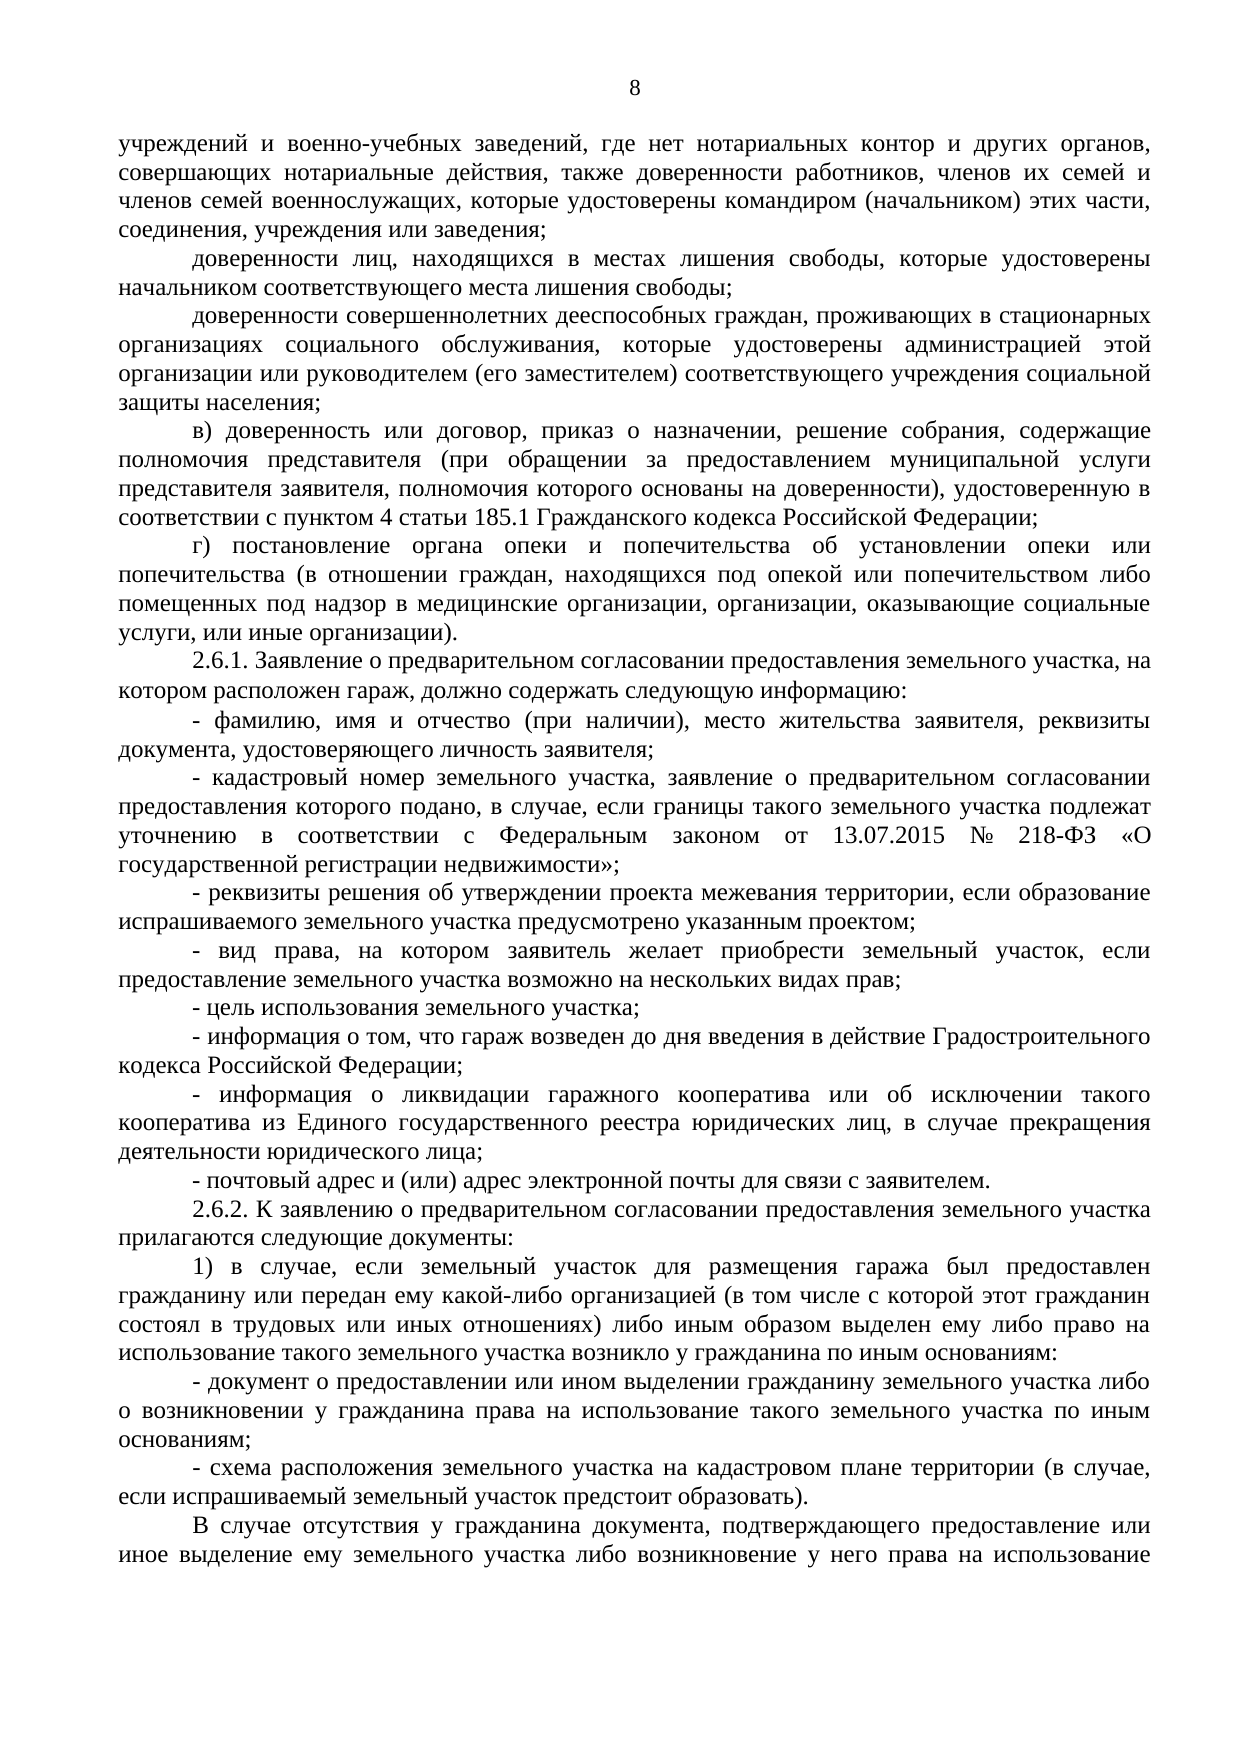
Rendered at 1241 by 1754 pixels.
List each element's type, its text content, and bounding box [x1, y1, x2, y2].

text - реквизиты решения об утверждении проекта межевания территории, если образование испрашиваемого земельного участка предусмотрено указанным проектом; [118, 877, 1152, 935]
text - информация о том, что гараж возведен до дня введения в действие Градостроительного кодекса Российской Федерации; [118, 1021, 1152, 1079]
text 2.6.2. К заявлению о предварительном согласовании предоставления земельного участка прилагаются следующие документы: [118, 1194, 1152, 1251]
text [118, 128, 1152, 243]
text - кадастровый номер земельного участка, заявление о предварительном согласовании предоставления которого подано, в случае, если границы такого земельного участка подлежат уточнению в соответствии с Федеральным законом от 13.07.2015 № 218-ФЗ «О государственной регистрации недвижимости»; [118, 762, 1152, 877]
text 1) в случае, если земельный участок для размещения гаража был предоставлен гражданину или передан ему какой-либо организацией (в том числе с которой этот гражданин состоял в трудовых или иных отношениях) либо иным образом выделен ему либо право на использование такого земельного участка возникло у гражданина по иным основаниям: [118, 1251, 1152, 1366]
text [118, 1510, 1152, 1567]
text - информация о ликвидации гаражного кооператива или об исключении такого кооператива из Единого государственного реестра юридических лиц, в случае прекращения деятельности юридического лица; [118, 1079, 1152, 1165]
text - схема расположения земельного участка на кадастровом плане территории (в случае, если испрашиваемый земельный участок предстоит образовать). [118, 1452, 1152, 1510]
text - почтовый адрес и (или) адрес электронной почты для связи с заявителем. [118, 1165, 1152, 1194]
text - фамилию, имя и отчество (при наличии), место жительства заявителя, реквизиты документа, удостоверяющего личность заявителя; [118, 705, 1152, 762]
text 2.6.1. Заявление о предварительном согласовании предоставления земельного участка, на котором расположен гараж, должно содержать следующую информацию: [118, 646, 1152, 705]
text - документ о предоставлении или ином выделении гражданину земельного участка либо о возникновении у гражданина права на использование такого земельного участка по иным основаниям; [118, 1366, 1152, 1452]
text доверенности совершеннолетних дееспособных граждан, проживающих в стационарных организациях социального обслуживания, которые удостоверены администрацией этой организации или руководителем (его заместителем) соответствующего учреждения социальной защиты населения; [118, 301, 1152, 416]
text - вид права, на котором заявитель желает приобрести земельный участок, если предоставление земельного участка возможно на нескольких видах прав; [118, 935, 1152, 992]
text в) доверенность или договор, приказ о назначении, решение собрания, содержащие полномочия представителя (при обращении за предоставлением муниципальной услуги представителя заявителя, полномочия которого основаны на доверенности), удостоверенную в соответствии с пунктом 4 статьи 185.1 Гражданского кодекса Российской Федерации; [118, 416, 1152, 531]
text - цель использования земельного участка; [118, 992, 1152, 1021]
text г) постановление органа опеки и попечительства об установлении опеки или попечительства (в отношении граждан, находящихся под опекой или попечительством либо помещенных под надзор в медицинские организации, организации, оказывающие социальные услуги, или иные организации). [118, 531, 1152, 646]
text доверенности лиц, находящихся в местах лишения свободы, которые удостоверены начальником соответствующего места лишения свободы; [118, 243, 1152, 301]
